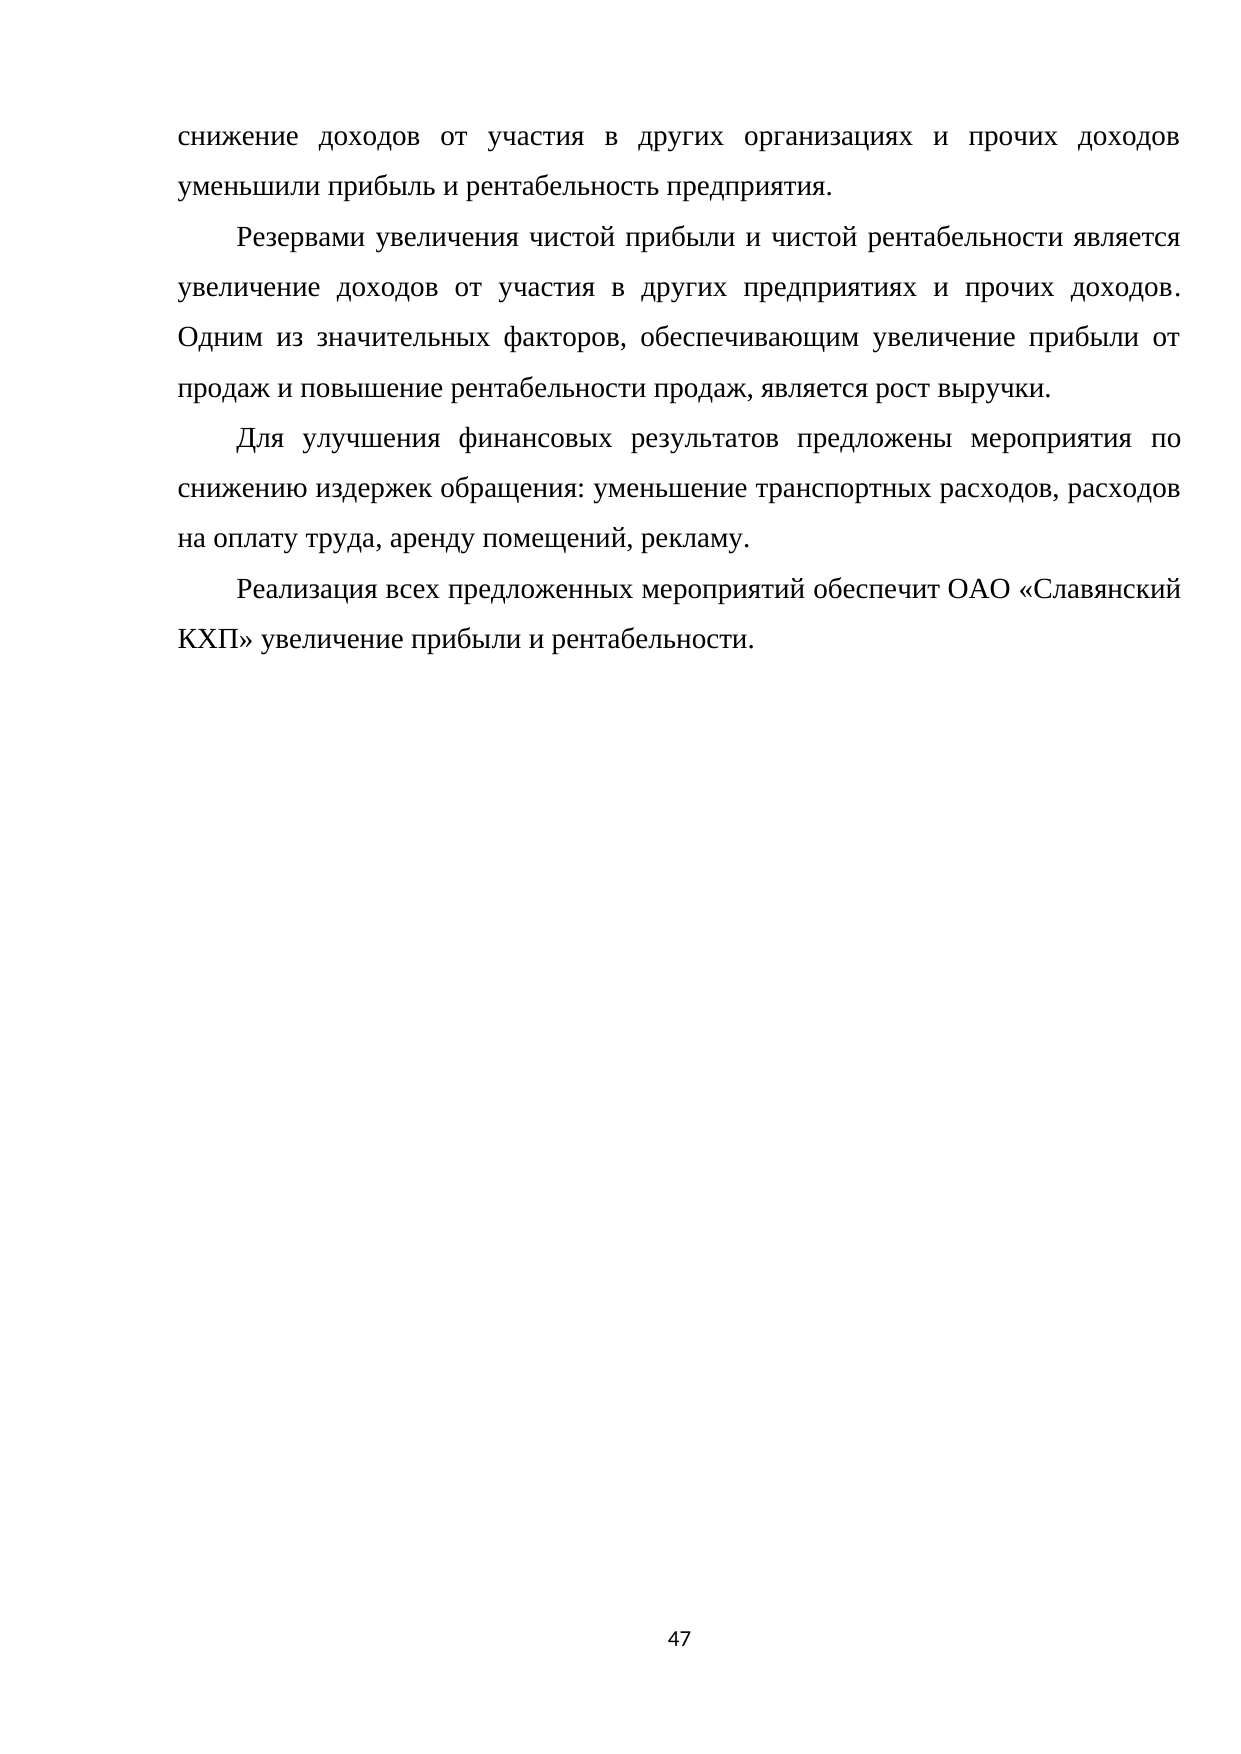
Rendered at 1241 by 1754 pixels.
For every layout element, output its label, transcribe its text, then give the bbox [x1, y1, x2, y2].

text Реализация всех предложенных мероприятий обеспечит ОАО «Славянский КХП» увеличение прибыли и рентабельности. [177, 571, 1181, 655]
text Резервами увеличения чистой прибыли и чистой рентабельности является увеличение доходов от участия в других предприятиях и прочих доходов. Одним из значительных факторов, обеспечивающим увеличение прибыли от продаж и повышение рентабельности продаж, является рост выручки. [177, 219, 1181, 403]
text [177, 118, 1181, 202]
text Для улучшения финансовых результатов предложены мероприятия по снижению издержек обращения: уменьшение транспортных расходов, расходов на оплату труда, аренду помещений, рекламу. [177, 420, 1181, 554]
